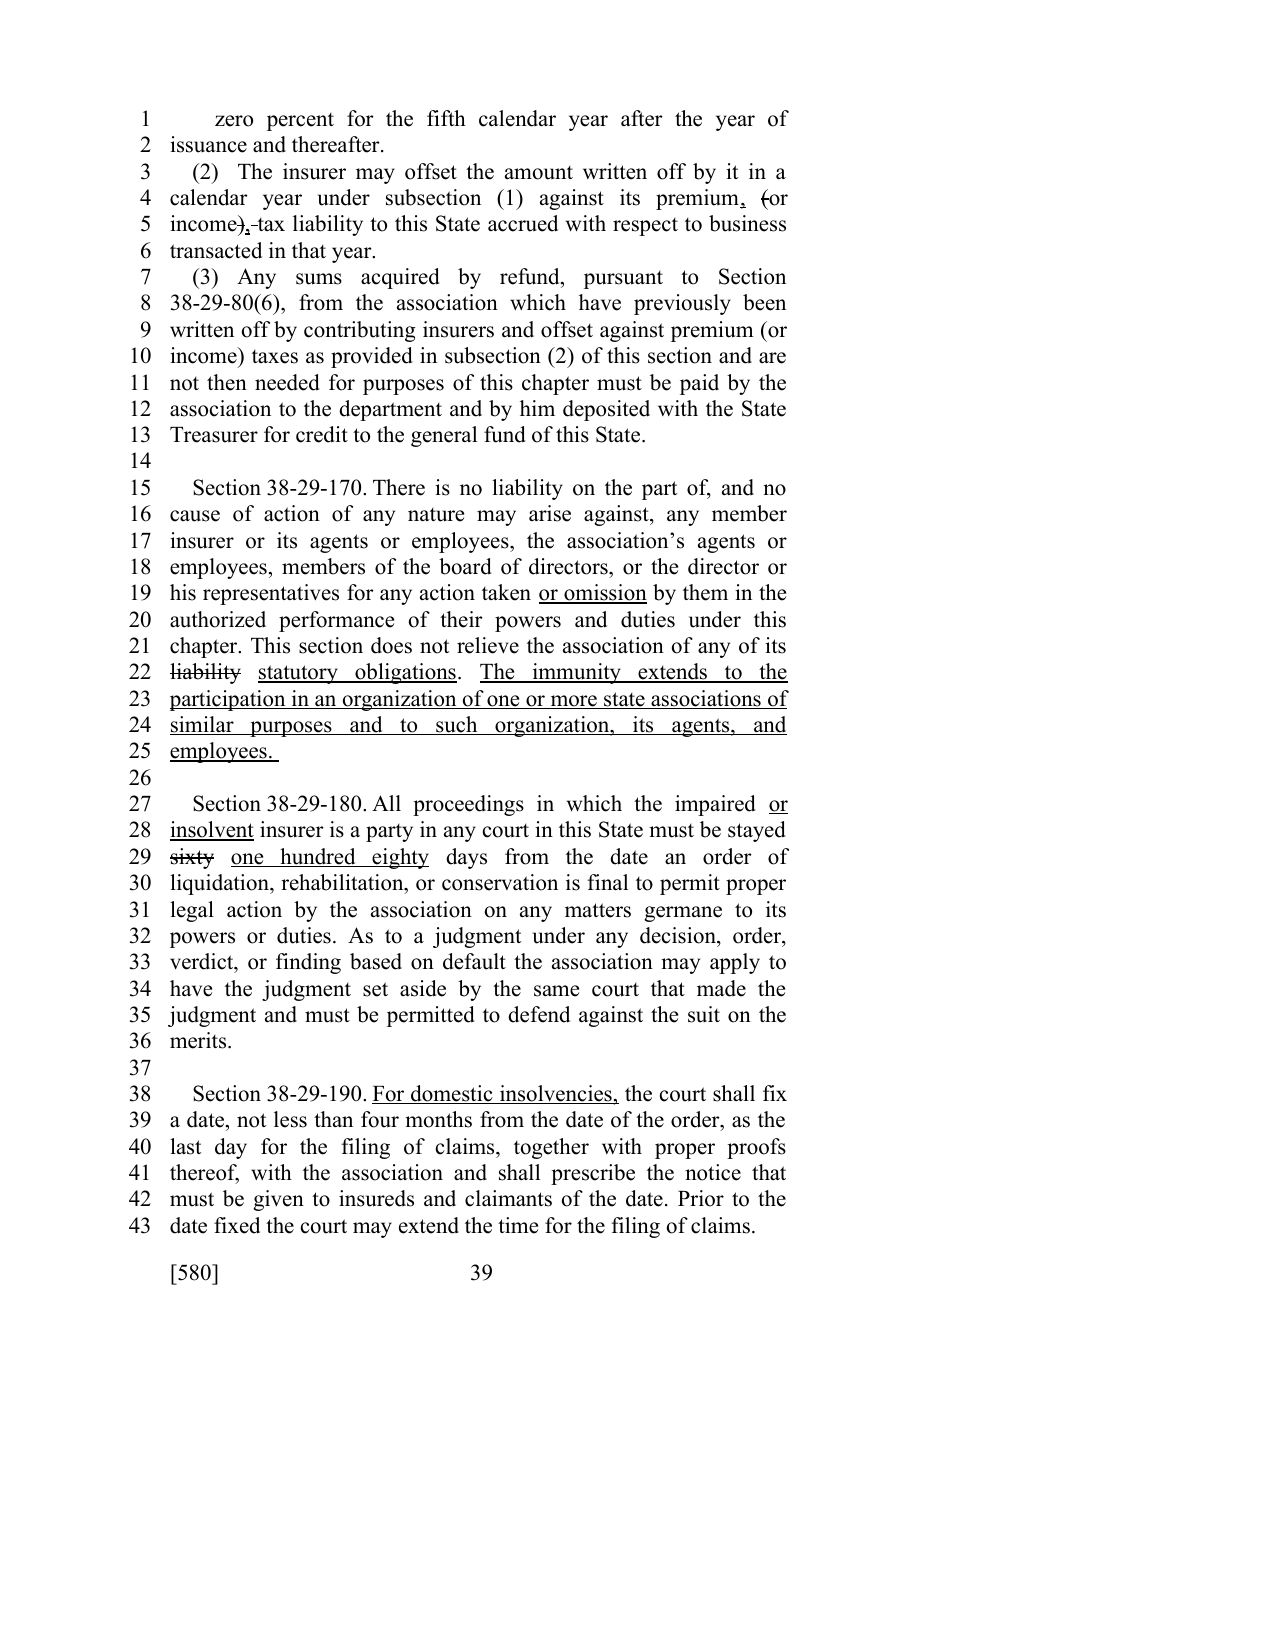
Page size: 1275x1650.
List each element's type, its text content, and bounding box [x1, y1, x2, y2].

text (2) The insurer may offset the amount written off by it in a calendar year under subsection (1) against its premium, (or income), tax liability to this State accrued with respect to business transacted in that year. [169, 158, 787, 263]
text Section 38-29-170. There is no liability on the part of, and no cause of action of any nature may arise against, any member insurer or its agents or employees, the association’s agents or employees, members of the board of directors, or the director or his representatives for any action taken or omission by them in the authorized performance of their powers and duties under this chapter. This section does not relieve the association of any of its liability statutory obligations. The immunity extends to the participation in an organization of one or more state associations of similar purposes and to such organization, its agents, and employees. [169, 474, 787, 708]
text zero percent for the fifth calendar year after the year of issuance and thereafter. [169, 105, 787, 158]
text Section 38-29-180. All proceedings in which the impaired or insolvent insurer is a party in any court in this State must be stayed sixty one hundred eighty days from the date an order of liquidation, rehabilitation, or conservation is final to permit proper legal action by the association on any matters germane to its powers or duties. As to a judgment under any decision, order, verdict, or finding based on default the association may apply to have the judgment set aside by the same court that made the judgment and must be permitted to defend against the suit on the merits. [169, 790, 787, 1054]
text Section 38-29-190. For domestic insolvencies, the court shall fix a date, not less than four months from the date of the order, as the last day for the filing of claims, together with proper proofs thereof, with the association and shall prescribe the notice that must be given to insureds and claimants of the date. Prior to the date fixed the court may extend the time for the filing of claims. [169, 1080, 787, 1238]
text (3) Any sums acquired by refund, pursuant to Section 38-29-80(6), from the association which have previously been written off by contributing insurers and offset against premium (or income) taxes as provided in subsection (2) of this section and are not then needed for purposes of this chapter must be paid by the association to the department and by him deposited with the State Treasurer for credit to the general fund of this State. [169, 263, 787, 448]
